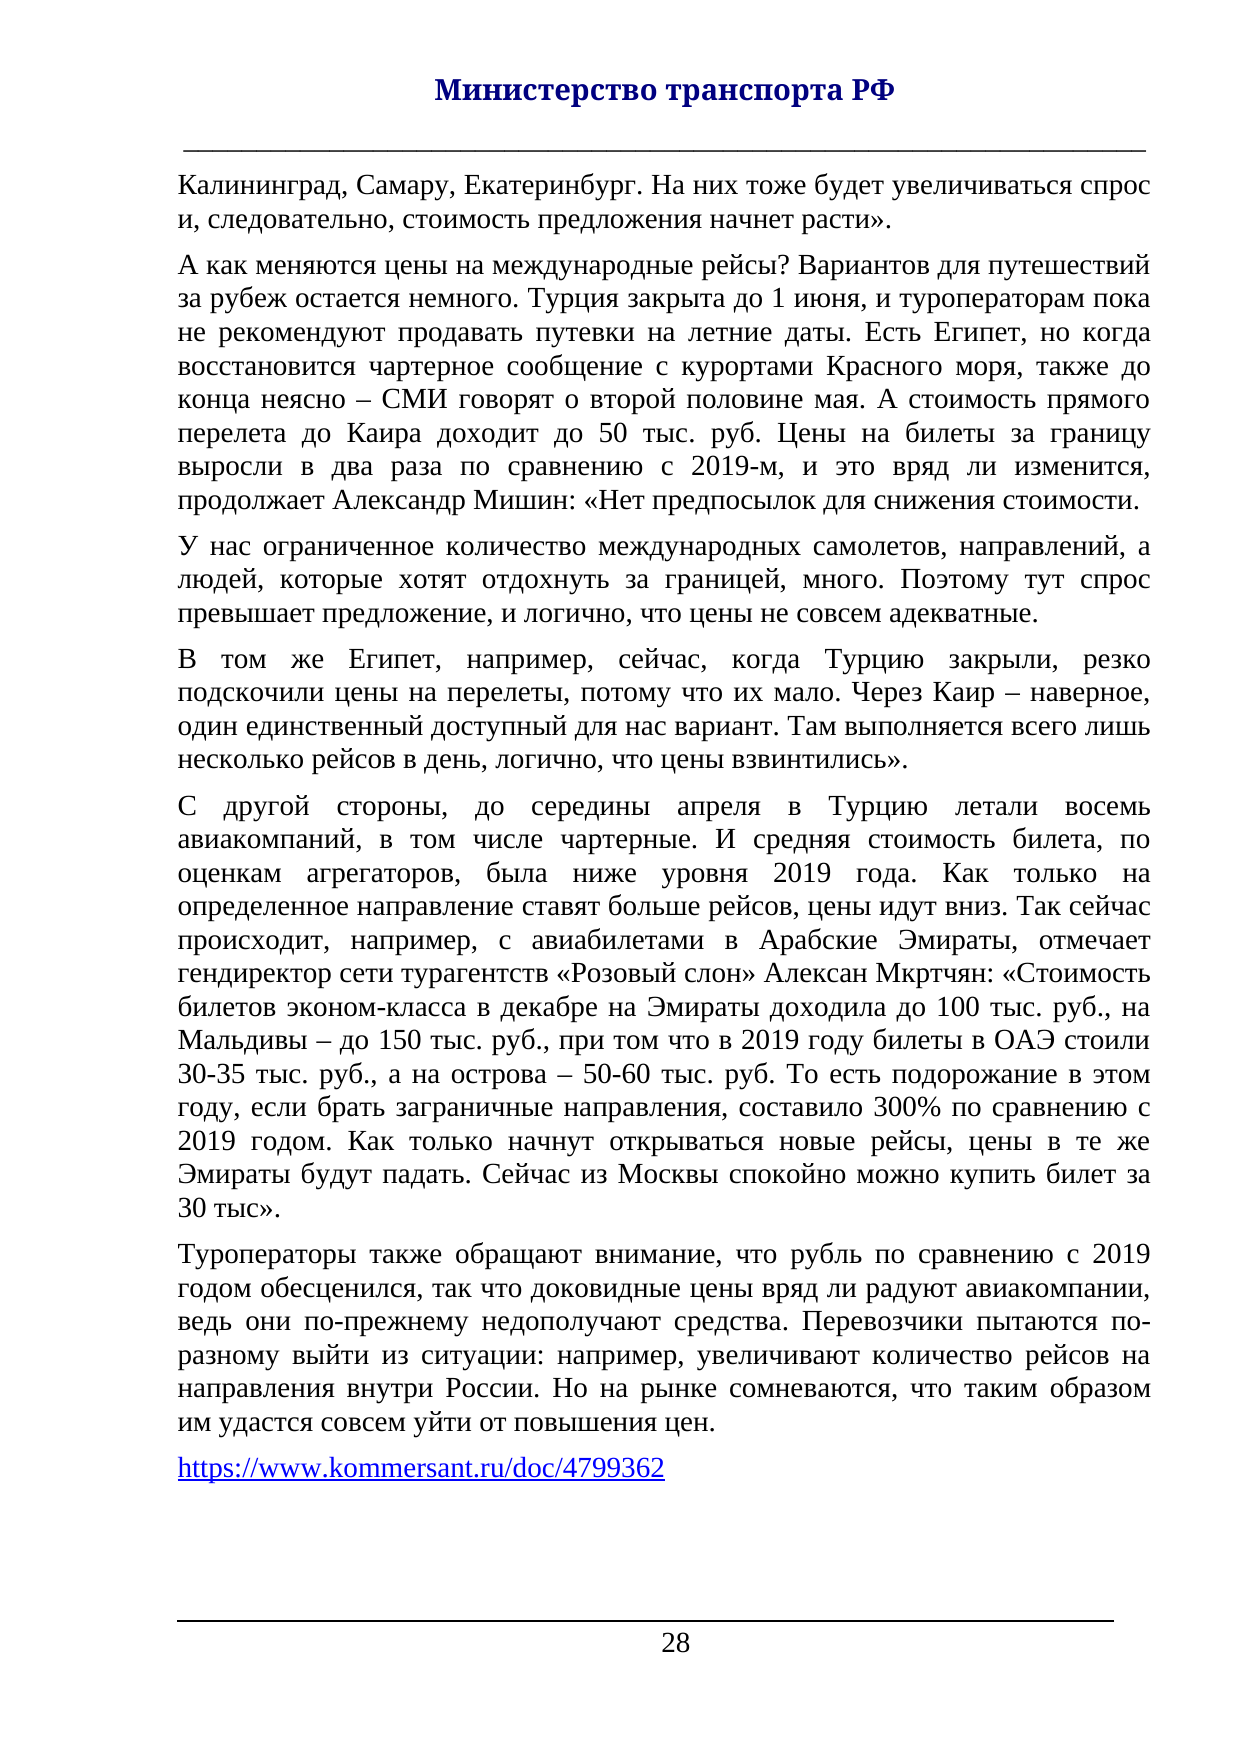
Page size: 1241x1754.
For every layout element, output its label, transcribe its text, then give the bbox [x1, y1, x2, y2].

text С другой стороны, до середины апреля в Турцию летали восемь авиакомпаний, в том числе чартерные. И средняя стоимость билета, по оценкам агрегаторов, была ниже уровня 2019 года. Как только на определенное направление ставят больше рейсов, цены идут вниз. Так сейчас происходит, например, с авиабилетами в Арабские Эмираты, отмечает гендиректор сети турагентств «Розовый слон» Алексан Мкртчян: «Стоимость билетов эконом-класса в декабре на Эмираты доходила до 100 тыс. руб., на Мальдивы – до 150 тыс. руб., при том что в 2019 году билеты в ОАЭ стоили 30-35 тыс. руб., а на острова – 50-60 тыс. руб. То есть подорожание в этом году, если брать заграничные направления, составило 300% по сравнению с 2019 годом. Как только начнут открываться новые рейсы, цены в те же Эмираты будут падать. Сейчас из Москвы спокойно можно купить билет за 30 тыс». [177, 788, 1152, 1224]
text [177, 167, 1152, 234]
text А как меняются цены на международные рейсы? Вариантов для путешествий за рубеж остается немного. Турция закрыта до 1 июня, и туроператорам пока не рекомендуют продавать путевки на летние даты. Есть Египет, но когда восстановится чартерное сообщение с курортами Красного моря, также до конца неясно – СМИ говорят о второй половине мая. А стоимость прямого перелета до Каира доходит до 50 тыс. руб. Цены на билеты за границу выросли в два раза по сравнению с 2019-м, и это вряд ли изменится, продолжает Александр Мишин: «Нет предпосылок для снижения стоимости. [177, 247, 1152, 515]
text https://www.kommersant.ru/doc/4799362 [177, 1450, 1152, 1483]
text У нас ограниченное количество международных самолетов, направлений, а людей, которые хотят отдохнуть за границей, много. Поэтому тут спрос превышает предложение, и логично, что цены не совсем адекватные. [177, 528, 1152, 628]
text Туроператоры также обращают внимание, что рубль по сравнению с 2019 годом обесценился, так что доковидные цены вряд ли радуют авиакомпании, ведь они по-прежнему недополучают средства. Перевозчики пытаются по-разному выйти из ситуации: например, увеличивают количество рейсов на направления внутри России. Но на рынке сомневаются, что таким образом им удастся совсем уйти от повышения цен. [177, 1236, 1152, 1437]
text В том же Египет, например, сейчас, когда Турцию закрыли, резко подскочили цены на перелеты, потому что их мало. Через Каир – наверное, один единственный доступный для нас вариант. Там выполняется всего лишь несколько рейсов в день, логично, что цены взвинтились». [177, 641, 1152, 775]
